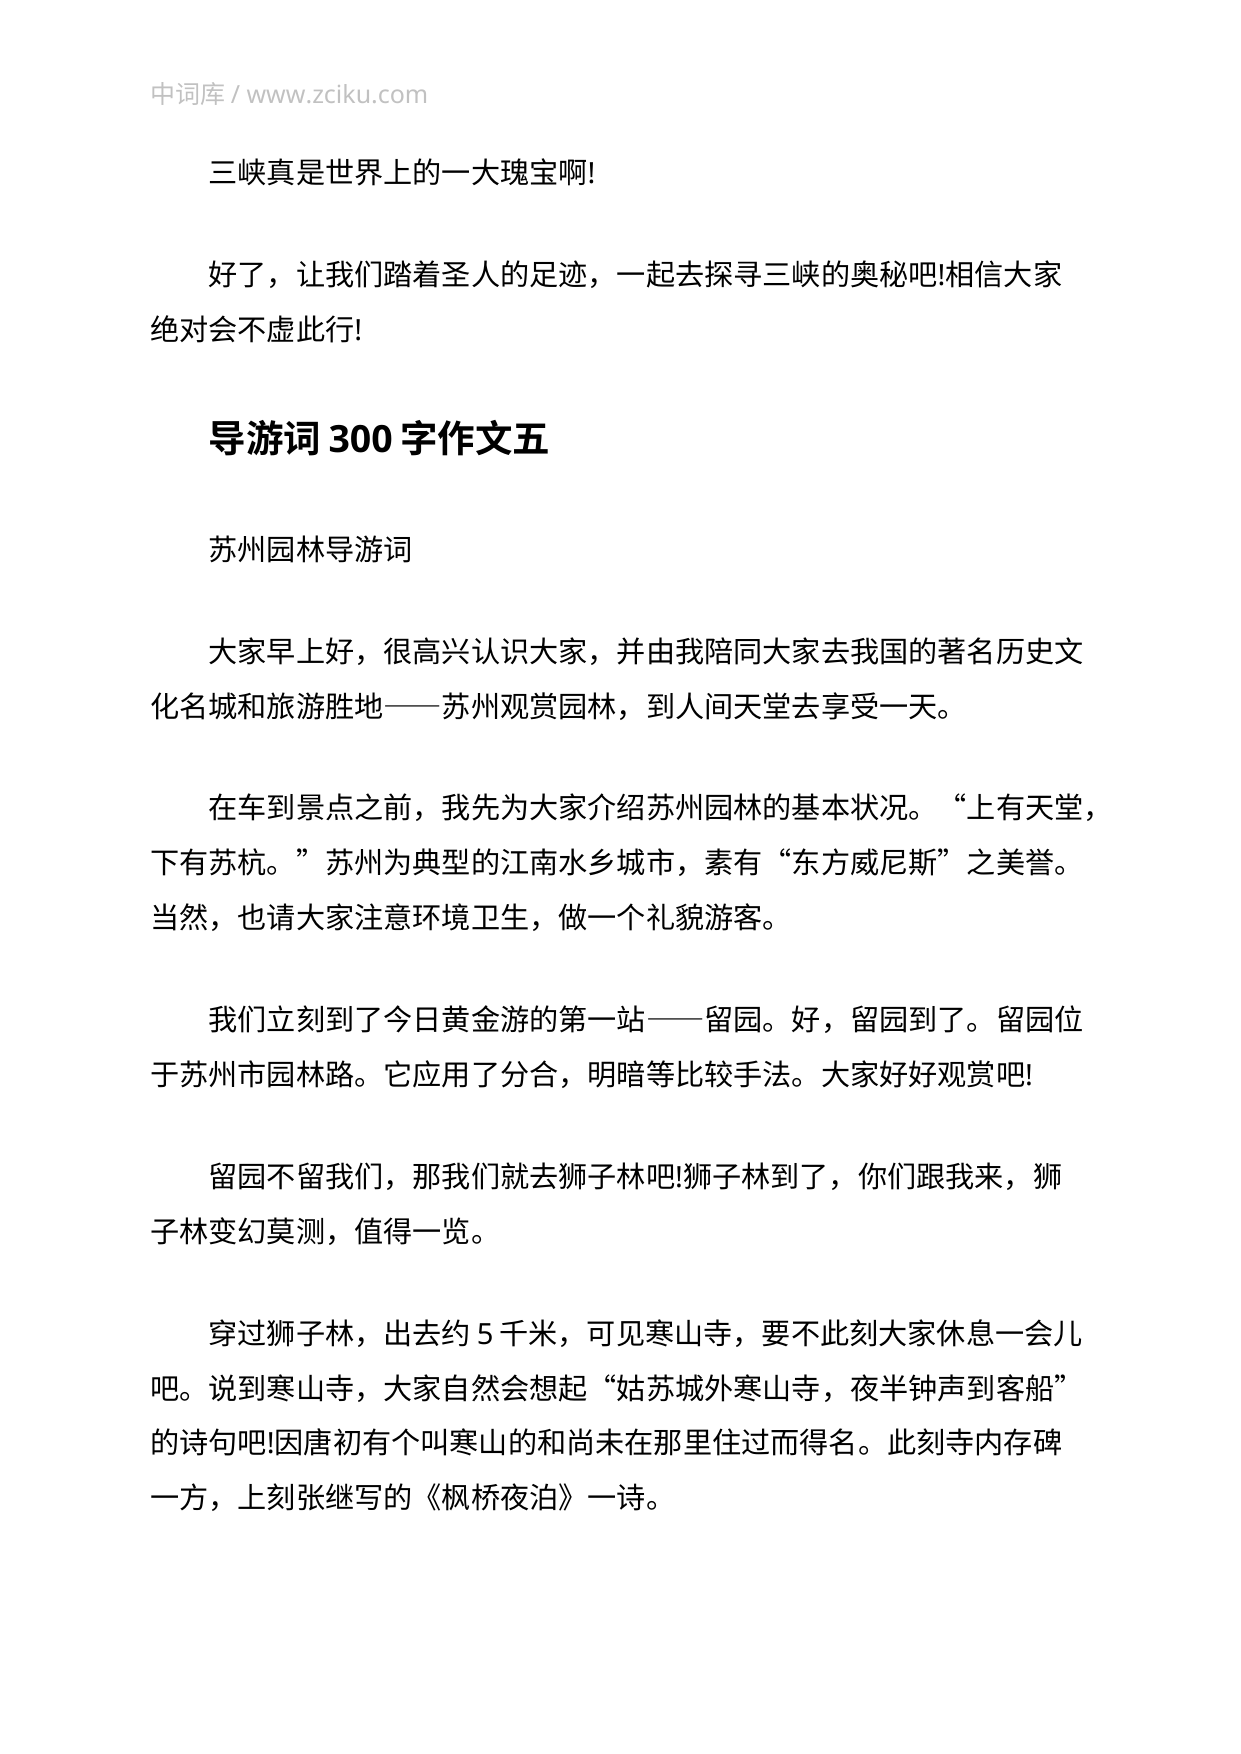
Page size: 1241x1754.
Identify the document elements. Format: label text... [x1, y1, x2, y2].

text 穿过狮子林，出去约5千米，可见寒山寺，要不此刻大家休息一会儿吧。说到寒山寺，大家自然会想起“姑苏城外寒山寺，夜半钟声到客船”的诗句吧!因唐初有个叫寒山的和尚未在那里住过而得名。此刻寺内存碑一方，上刻张继写的《枫桥夜泊》一诗。 [150, 1310, 1090, 1517]
text 三峡真是世界上的一大瑰宝啊! [150, 150, 1090, 192]
text 好了，让我们踏着圣人的足迹，一起去探寻三峡的奥秘吧!相信大家绝对会不虚此行! [150, 252, 1090, 349]
text 我们立刻到了今日黄金游的第一站――留园。好，留园到了。留园位于苏州市园林路。它应用了分合，明暗等比较手法。大家好好观赏吧! [150, 997, 1090, 1094]
text 大家早上好，很高兴认识大家，并由我陪同大家去我国的著名历史文化名城和旅游胜地――苏州观赏园林，到人间天堂去享受一天。 [150, 628, 1090, 726]
text 导游词300字作文五 [150, 409, 1090, 463]
text 在车到景点之前，我先为大家介绍苏州园林的基本状况。“上有天堂，下有苏杭。”苏州为典型的江南水乡城市，素有“东方威尼斯”之美誉。当然，也请大家注意环境卫生，做一个礼貌游客。 [150, 785, 1090, 937]
text 苏州园林导游词 [150, 527, 1090, 569]
text 留园不留我们，那我们就去狮子林吧!狮子林到了，你们跟我来，狮子林变幻莫测，值得一览。 [150, 1153, 1090, 1251]
